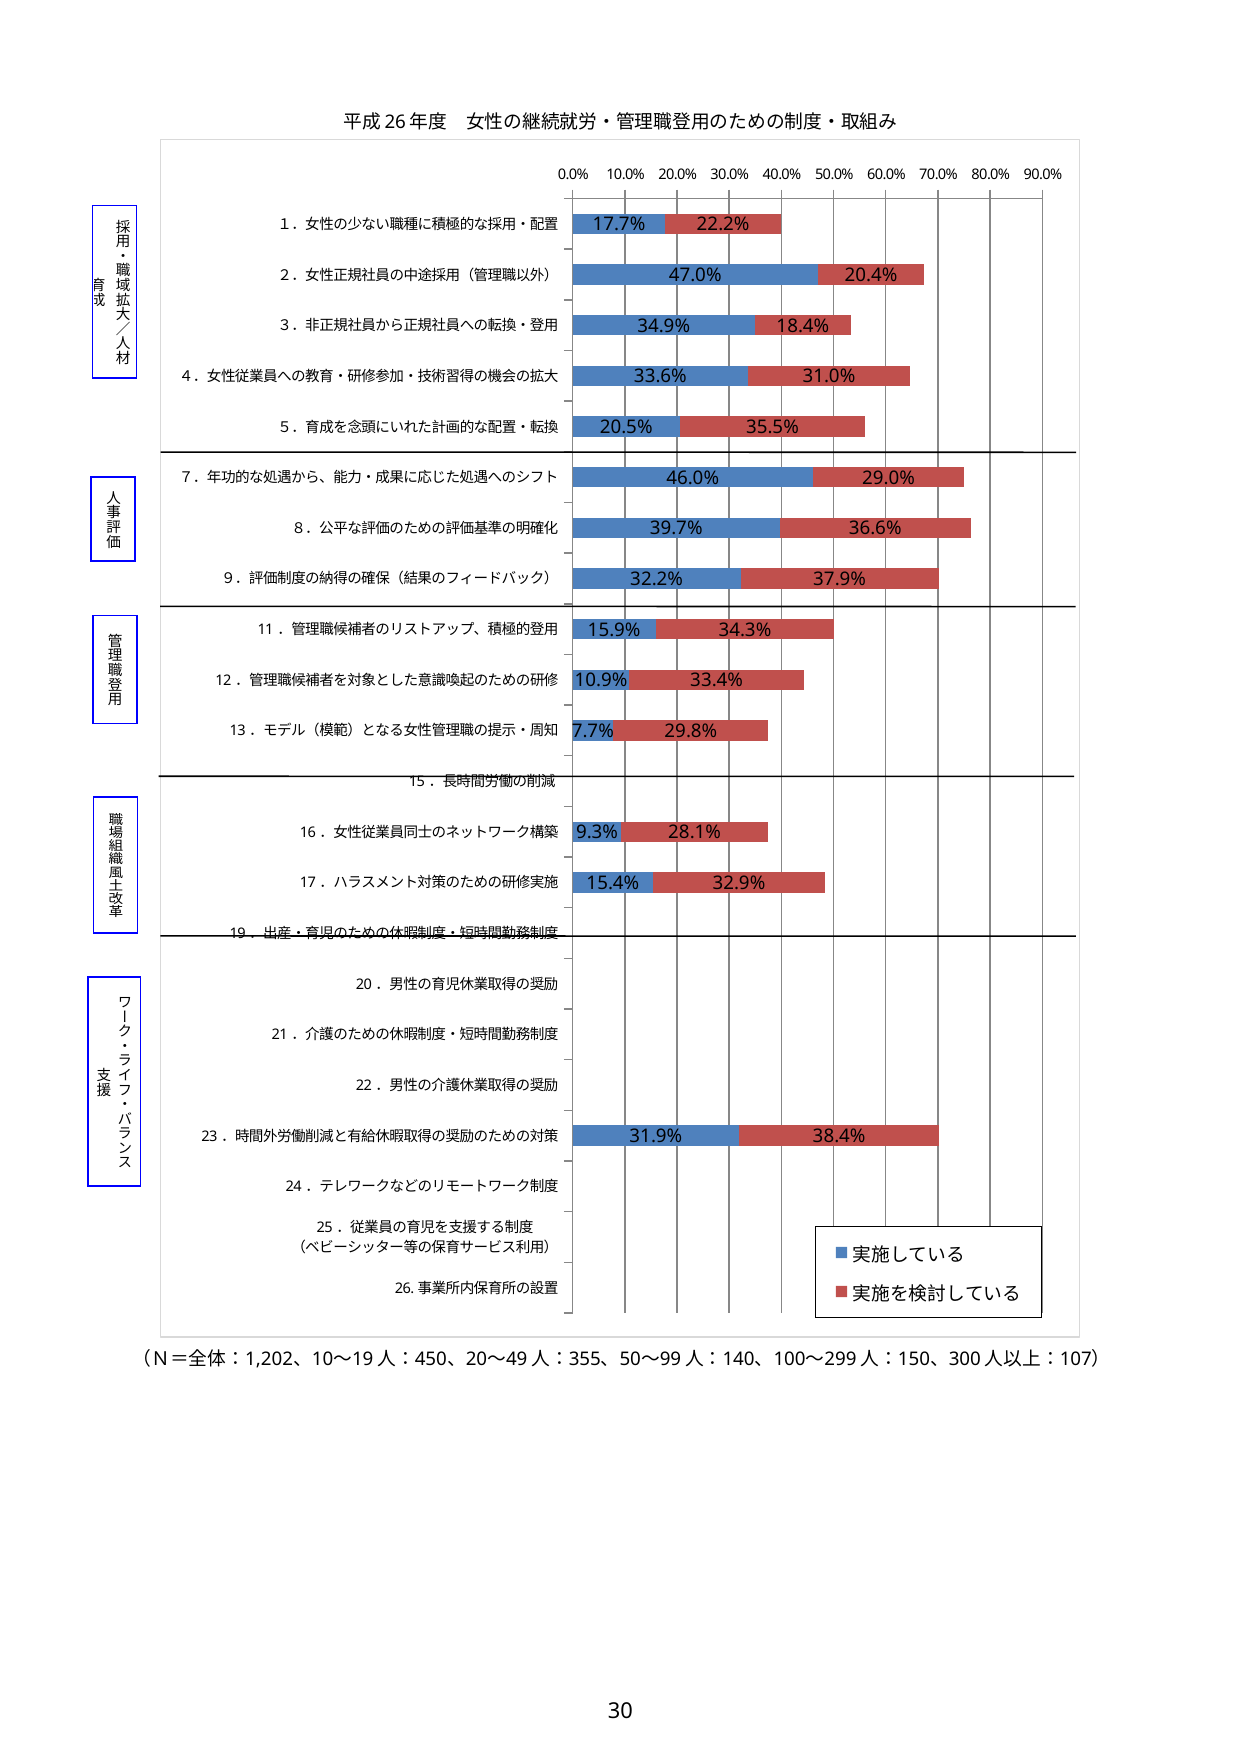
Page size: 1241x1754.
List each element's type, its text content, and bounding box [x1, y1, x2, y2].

text （Ｎ＝全体：1,202、10～19人：450、20～49人：355、50～99人：140、100～299人：150、300人以上：107） [130, 1339, 1110, 1376]
text 平成26年度 女性の継続就労・管理職登用のための制度・取組み [130, 101, 1110, 139]
